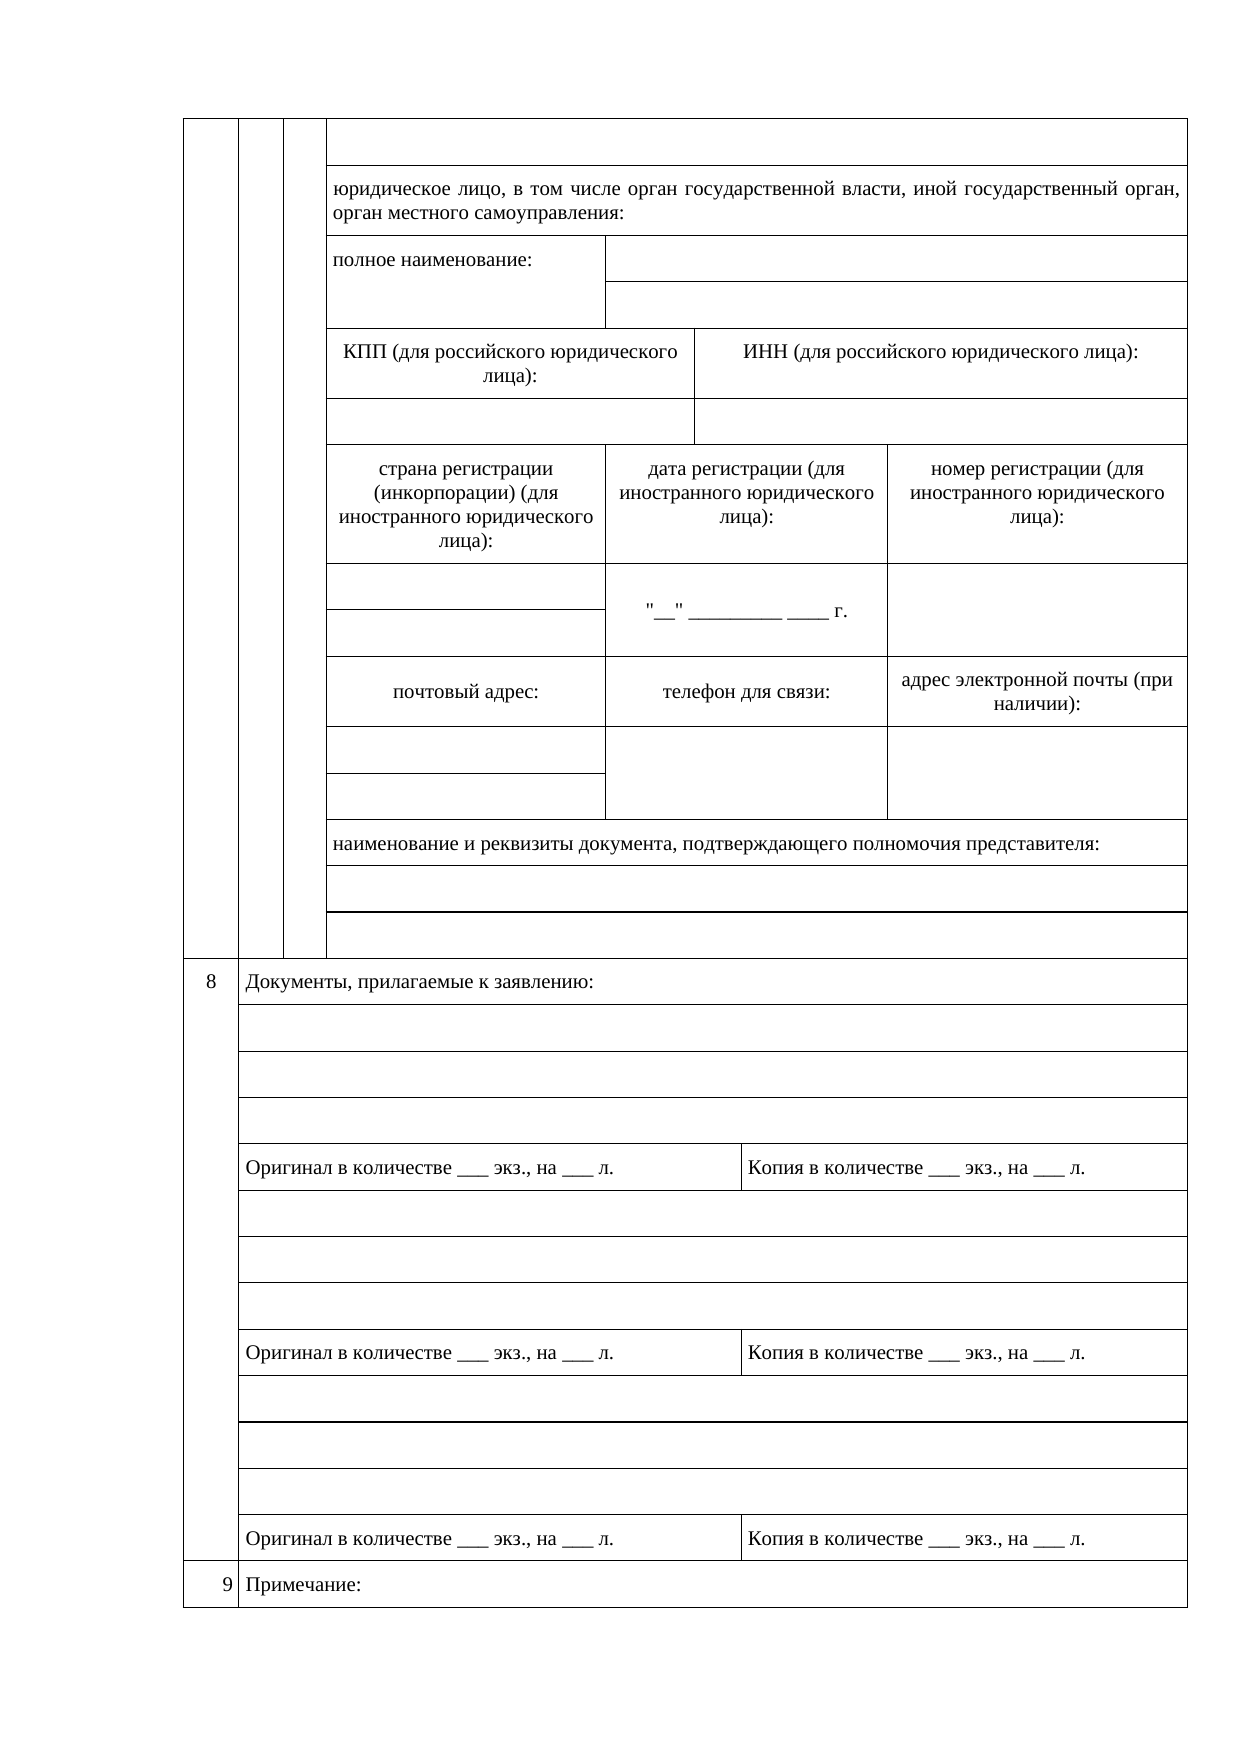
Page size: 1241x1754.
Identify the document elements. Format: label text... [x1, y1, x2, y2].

table_cell адрес электронной почты (при наличии): [888, 657, 1187, 726]
table_cell [327, 610, 605, 656]
table_cell Оригинал в количестве ___ экз., на ___ л. [239, 1144, 741, 1189]
table_cell [239, 1283, 1187, 1329]
table_cell [239, 1005, 1187, 1051]
table_cell Копия в количестве ___ экз., на ___ л. [742, 1515, 1187, 1560]
table_cell юридическое лицо, в том числе орган государственной власти, иной государственный орган, орган местного самоуправления: [327, 166, 1187, 235]
table_cell 8 [184, 959, 238, 1560]
table_cell Оригинал в количестве ___ экз., на ___ л. [239, 1330, 741, 1375]
table_cell [606, 236, 1187, 281]
table_cell Примечание: [239, 1561, 1187, 1607]
table_cell [327, 564, 605, 609]
table_cell [695, 399, 1187, 444]
table_cell [327, 727, 605, 772]
table_cell [327, 866, 1187, 911]
table_cell [239, 1376, 1187, 1421]
table_cell телефон для связи: [606, 657, 887, 726]
table_cell Копия в количестве ___ экз., на ___ л. [742, 1144, 1187, 1189]
table_cell наименование и реквизиты документа, подтверждающего полномочия представителя: [327, 820, 1187, 865]
table_cell Копия в количестве ___ экз., на ___ л. [742, 1330, 1187, 1375]
table_cell [327, 913, 1187, 958]
table_cell Документы, прилагаемые к заявлению: [239, 959, 1187, 1004]
table_cell [327, 119, 1187, 164]
table_cell 9 [184, 1561, 238, 1607]
table_cell [606, 282, 1187, 328]
table_cell [888, 564, 1187, 656]
table_cell [239, 1191, 1187, 1236]
table_cell дата регистрации (для иностранного юридического лица): [606, 445, 887, 563]
table_cell КПП (для российского юридического лица): [327, 329, 694, 398]
table_cell [239, 1423, 1187, 1468]
table_cell [888, 727, 1187, 819]
table_cell номер регистрации (для иностранного юридического лица): [888, 445, 1187, 563]
table_cell [239, 1469, 1187, 1514]
table_cell ИНН (для российского юридического лица): [695, 329, 1187, 398]
table_cell Оригинал в количестве ___ экз., на ___ л. [239, 1515, 741, 1560]
table_cell [606, 727, 887, 819]
table_cell страна регистрации (инкорпорации) (для иностранного юридического лица): [327, 445, 605, 563]
table_cell почтовый адрес: [327, 657, 605, 726]
table_cell полное наименование: [327, 236, 605, 328]
table_cell [239, 1052, 1187, 1097]
table_cell [239, 1237, 1187, 1282]
table_cell [327, 774, 605, 819]
table_cell [239, 1098, 1187, 1143]
table_cell "__" _________ ____ г. [606, 564, 887, 656]
table_cell [327, 399, 694, 444]
